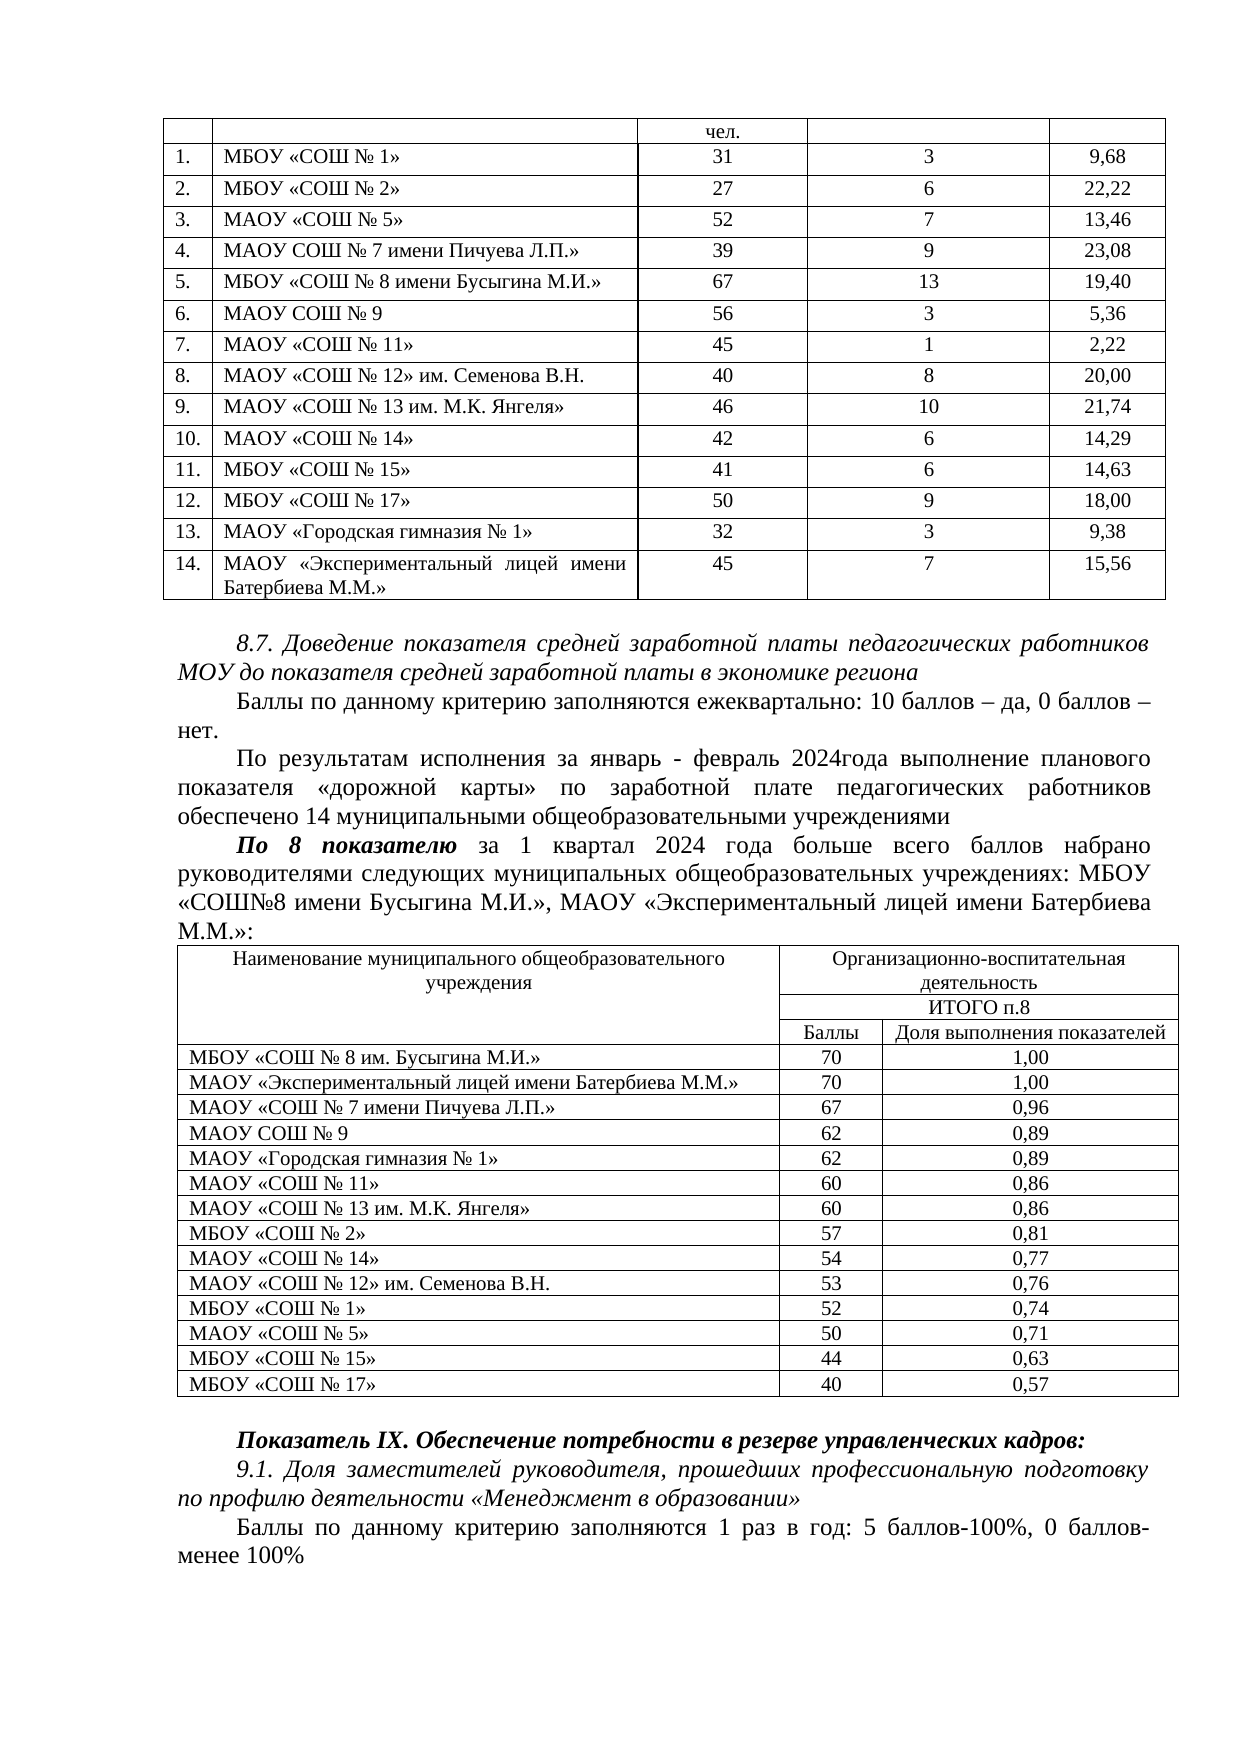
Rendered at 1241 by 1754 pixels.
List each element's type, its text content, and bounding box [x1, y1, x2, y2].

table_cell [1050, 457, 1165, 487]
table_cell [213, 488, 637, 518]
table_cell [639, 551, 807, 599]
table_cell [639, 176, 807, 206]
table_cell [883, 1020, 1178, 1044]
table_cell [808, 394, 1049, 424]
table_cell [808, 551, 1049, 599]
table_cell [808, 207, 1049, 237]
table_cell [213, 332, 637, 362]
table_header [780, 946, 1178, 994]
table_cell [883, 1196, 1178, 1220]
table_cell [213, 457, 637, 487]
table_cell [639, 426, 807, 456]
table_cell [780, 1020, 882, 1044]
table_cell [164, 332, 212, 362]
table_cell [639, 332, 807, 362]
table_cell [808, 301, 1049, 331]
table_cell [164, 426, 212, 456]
text Баллы по данному критерию заполняются 1 раз в год: 5 баллов-100%, 0 баллов- менее 100% [177, 1512, 1152, 1569]
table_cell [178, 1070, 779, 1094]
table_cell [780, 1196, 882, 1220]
text 8.7. Доведение показателя средней заработной платы педагогических работников МОУ до показателя средней заработной платы в экономике региона [177, 628, 1152, 686]
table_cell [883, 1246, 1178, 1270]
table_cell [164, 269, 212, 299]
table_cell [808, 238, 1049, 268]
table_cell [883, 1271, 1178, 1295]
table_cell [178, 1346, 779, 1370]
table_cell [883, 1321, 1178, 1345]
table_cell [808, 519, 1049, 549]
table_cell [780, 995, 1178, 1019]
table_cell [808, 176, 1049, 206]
text По результатам исполнения за январь - февраль 2024года выполнение планового показателя «дорожной карты» по заработной плате педагогических работников обеспечено 14 муниципальными общеобразовательными учреждениями [177, 743, 1152, 830]
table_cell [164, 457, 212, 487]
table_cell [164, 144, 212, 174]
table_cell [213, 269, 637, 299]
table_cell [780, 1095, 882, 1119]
text Показатель IX. Обеспечение потребности в резерве управленческих кадров: [177, 1425, 1152, 1454]
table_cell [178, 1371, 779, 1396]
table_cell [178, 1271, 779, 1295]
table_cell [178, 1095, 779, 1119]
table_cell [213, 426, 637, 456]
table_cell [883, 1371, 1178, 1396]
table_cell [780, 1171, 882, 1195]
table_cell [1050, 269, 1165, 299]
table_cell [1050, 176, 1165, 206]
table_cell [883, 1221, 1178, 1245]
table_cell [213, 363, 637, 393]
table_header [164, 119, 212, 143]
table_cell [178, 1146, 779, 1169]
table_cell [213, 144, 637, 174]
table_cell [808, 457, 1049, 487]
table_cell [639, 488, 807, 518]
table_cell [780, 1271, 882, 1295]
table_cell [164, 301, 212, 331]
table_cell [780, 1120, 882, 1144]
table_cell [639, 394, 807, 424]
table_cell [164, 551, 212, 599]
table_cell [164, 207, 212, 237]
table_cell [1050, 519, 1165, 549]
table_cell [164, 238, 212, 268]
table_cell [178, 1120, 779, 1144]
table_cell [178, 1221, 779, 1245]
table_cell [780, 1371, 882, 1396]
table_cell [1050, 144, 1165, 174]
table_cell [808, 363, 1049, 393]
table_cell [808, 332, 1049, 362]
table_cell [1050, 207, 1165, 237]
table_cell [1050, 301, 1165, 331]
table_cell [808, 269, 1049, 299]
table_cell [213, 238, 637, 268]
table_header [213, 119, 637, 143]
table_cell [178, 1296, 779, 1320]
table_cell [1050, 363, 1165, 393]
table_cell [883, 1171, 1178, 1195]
text Баллы по данному критерию заполняются ежеквартально: 10 баллов – да, 0 баллов – нет. [177, 686, 1152, 743]
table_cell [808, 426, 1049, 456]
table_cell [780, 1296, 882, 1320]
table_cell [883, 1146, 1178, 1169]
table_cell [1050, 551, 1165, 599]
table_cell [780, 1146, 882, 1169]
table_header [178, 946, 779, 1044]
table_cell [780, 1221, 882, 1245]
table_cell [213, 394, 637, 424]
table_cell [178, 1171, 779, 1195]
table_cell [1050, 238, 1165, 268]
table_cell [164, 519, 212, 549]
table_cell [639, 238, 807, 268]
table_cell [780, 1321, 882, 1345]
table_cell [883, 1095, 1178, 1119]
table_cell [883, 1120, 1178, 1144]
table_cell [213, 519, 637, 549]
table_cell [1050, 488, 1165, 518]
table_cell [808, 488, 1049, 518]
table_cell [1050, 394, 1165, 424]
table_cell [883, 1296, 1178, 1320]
text 9.1. Доля заместителей руководителя, прошедших профессиональную подготовку по профилю деятельности «Менеджмент в образовании» [177, 1454, 1152, 1512]
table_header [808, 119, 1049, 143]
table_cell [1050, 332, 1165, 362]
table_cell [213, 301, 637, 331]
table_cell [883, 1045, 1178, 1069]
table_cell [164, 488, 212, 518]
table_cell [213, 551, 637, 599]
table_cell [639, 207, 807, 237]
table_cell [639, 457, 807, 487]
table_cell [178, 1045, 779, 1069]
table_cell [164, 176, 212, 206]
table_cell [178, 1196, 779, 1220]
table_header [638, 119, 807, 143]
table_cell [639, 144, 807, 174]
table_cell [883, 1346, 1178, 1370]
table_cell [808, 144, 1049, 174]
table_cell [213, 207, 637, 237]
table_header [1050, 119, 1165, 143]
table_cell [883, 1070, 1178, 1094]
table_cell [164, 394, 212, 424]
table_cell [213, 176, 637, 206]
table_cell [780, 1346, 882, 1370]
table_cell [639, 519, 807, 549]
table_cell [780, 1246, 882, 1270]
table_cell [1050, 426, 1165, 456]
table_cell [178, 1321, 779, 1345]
text По 8 показателю за 1 квартал 2024 года больше всего баллов набрано руководителями следующих муниципальных общеобразовательных учреждениях: МБОУ «СОШ№8 имени Бусыгина М.И.», МАОУ «Экспериментальный лицей имени Батербиева М.М.»: [177, 830, 1152, 945]
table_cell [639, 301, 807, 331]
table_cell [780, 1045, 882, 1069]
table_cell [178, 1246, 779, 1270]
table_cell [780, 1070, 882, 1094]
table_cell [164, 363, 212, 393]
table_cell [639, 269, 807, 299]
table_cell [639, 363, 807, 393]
